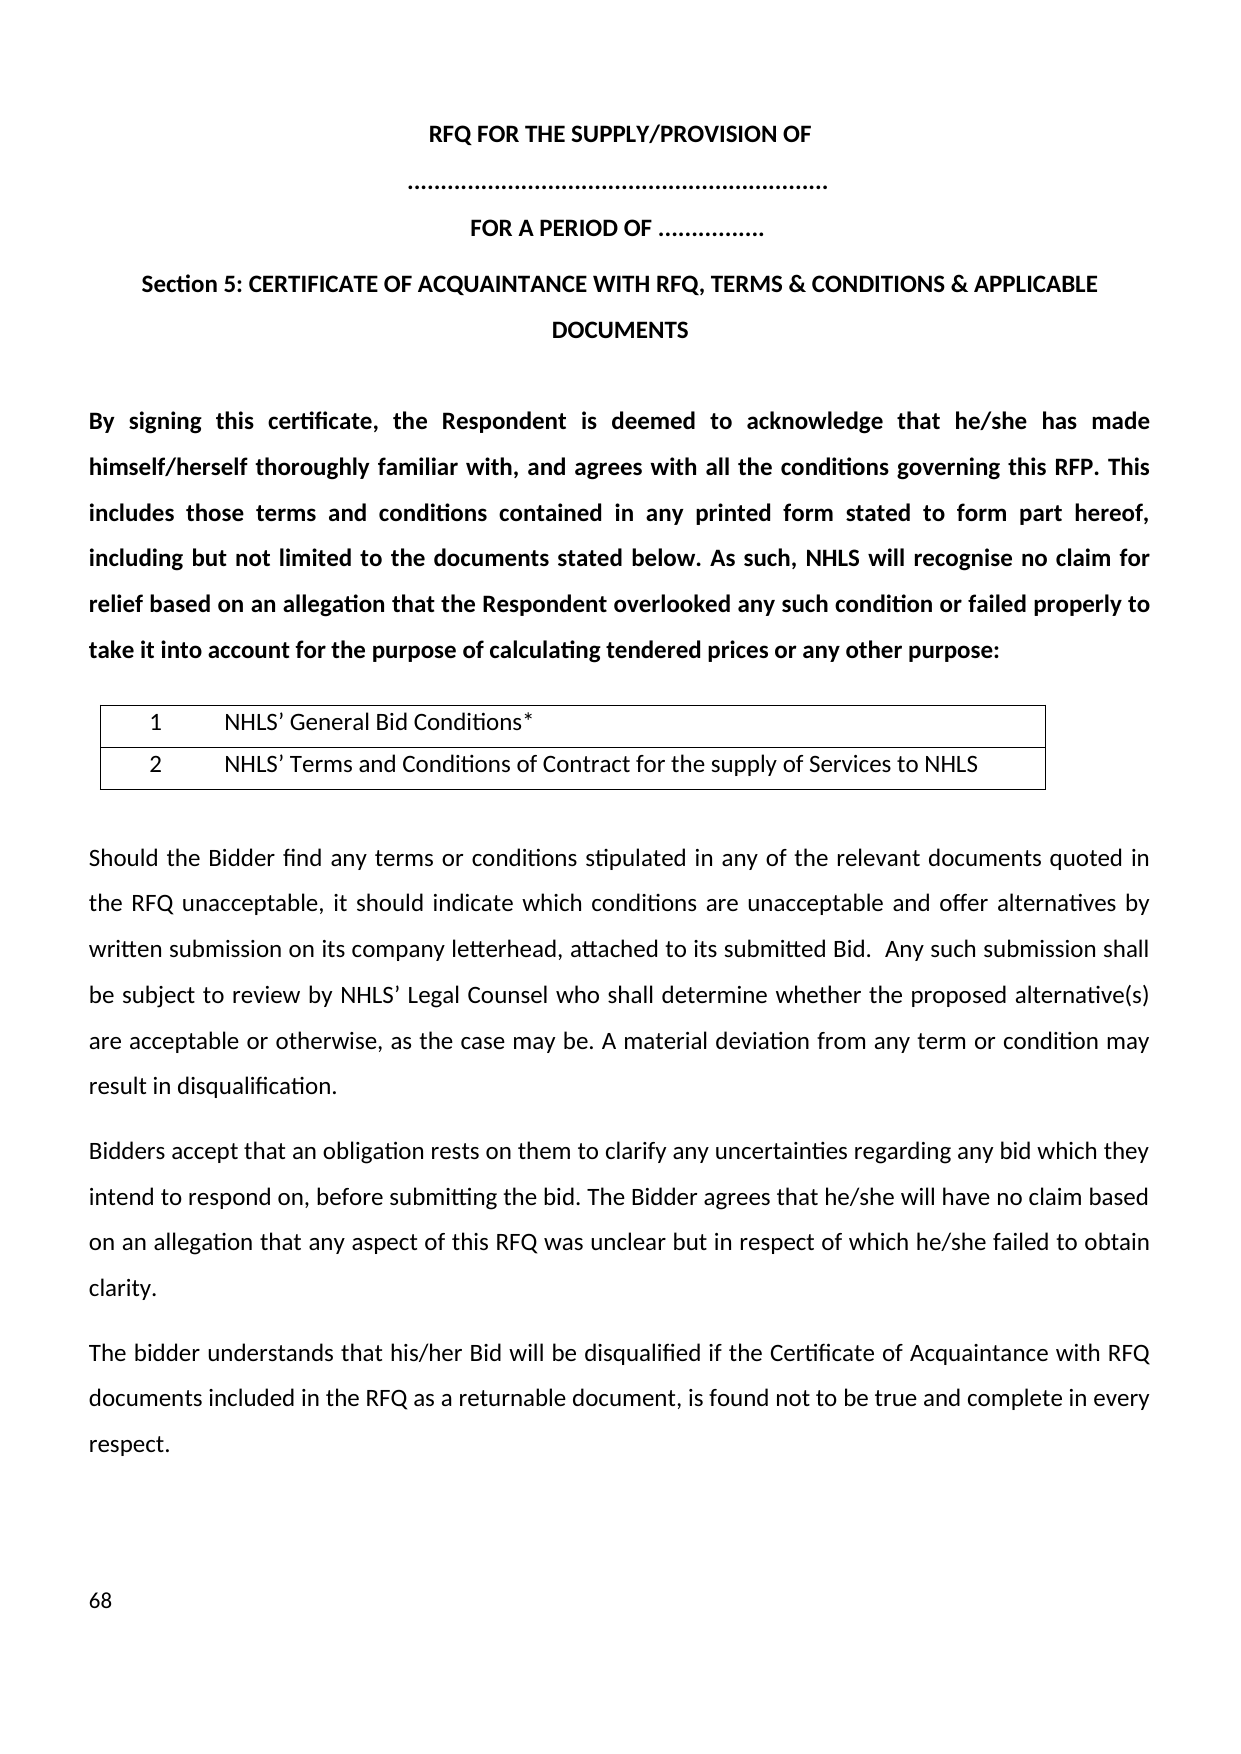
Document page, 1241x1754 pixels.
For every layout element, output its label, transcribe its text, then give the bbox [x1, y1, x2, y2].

text RFQ FOR THE SUPPLY/PROVISION OF [89, 118, 1152, 149]
text The bidder understands that his/her Bid will be disqualified if the Certificate of Acquaintance with RFQ documents included in the RFQ as a returnable document, is found not to be true and complete in every respect. [89, 1337, 1152, 1459]
table_header NHLS’ General Bid Conditions* [101, 706, 1045, 747]
table_cell NHLS’ Terms and Conditions of Contract for the supply of Services to NHLS [101, 748, 1045, 789]
subtitle Section 5: CERTIFICATE OF ACQUAINTANCE WITH RFQ, TERMS & CONDITIONS & APPLICABLE DOCUMENTS [89, 268, 1152, 344]
text FOR A PERIOD OF [89, 212, 1152, 243]
text Bidders accept that an obligation rests on them to clarify any uncertainties regarding any bid which they intend to respond on, before submitting the bid. The Bidder agrees that he/she will have no claim based on an allegation that any aspect of this RFQ was unclear but in respect of which he/she failed to obtain clarity. [89, 1135, 1152, 1303]
text Should the Bidder find any terms or conditions stipulated in any of the relevant documents quoted in the RFQ unacceptable, it should indicate which conditions are unacceptable and offer alternatives by written submission on its company letterhead, attached to its submitted Bid. Any such submission shall be subject to review by NHLS’ Legal Counsel who shall determine whether the proposed alternative(s) are acceptable or otherwise, as the case may be. A material deviation from any term or condition may result in disqualification. [89, 842, 1152, 1101]
text By signing this certificate, the Respondent is deemed to acknowledge that he/she has made himself/herself thoroughly familiar with, and agrees with all the conditions governing this RFP. This includes those terms and conditions contained in any printed form stated to form part hereof, including but not limited to the documents stated below. As such, NHLS will recognise no claim for relief based on an allegation that the Respondent overlooked any such condition or failed properly to take it into account for the purpose of calculating tendered prices or any other purpose: [89, 405, 1152, 664]
